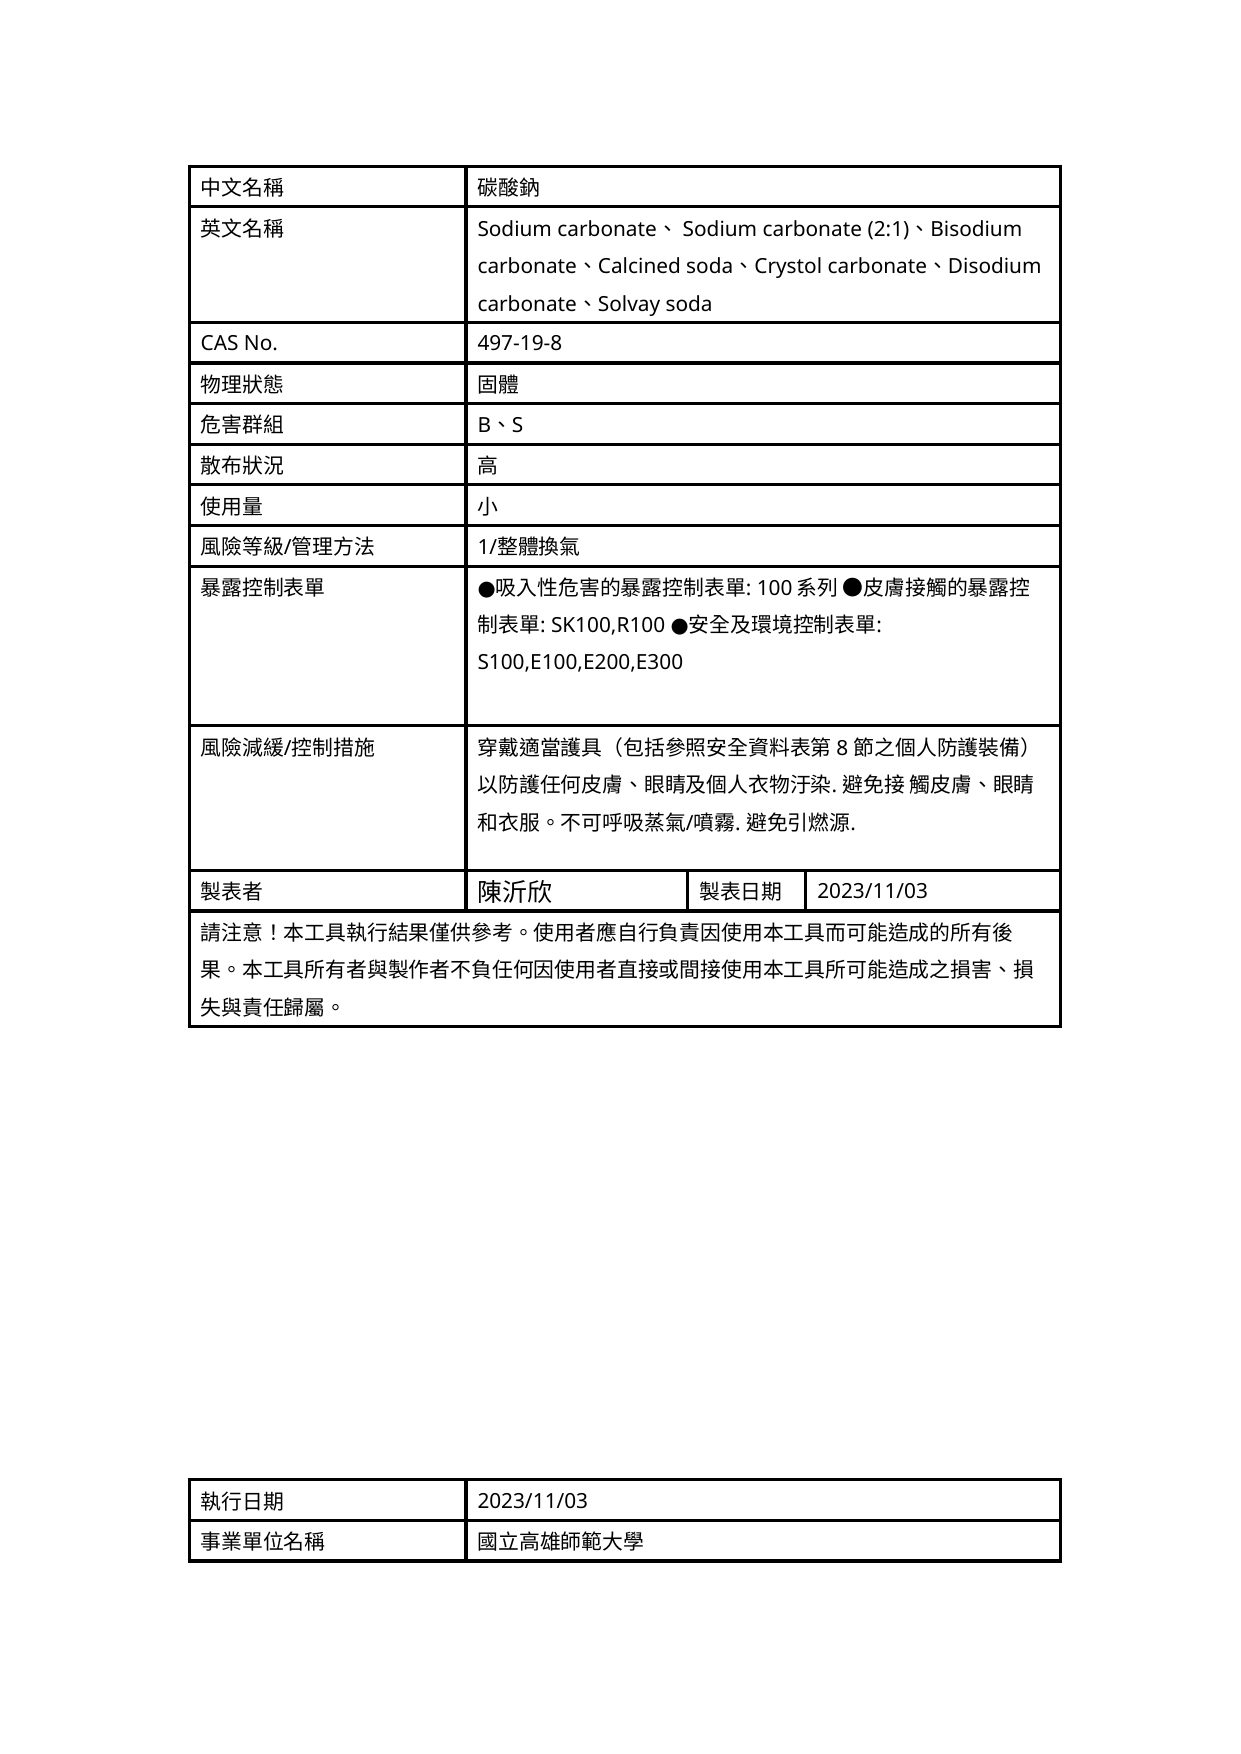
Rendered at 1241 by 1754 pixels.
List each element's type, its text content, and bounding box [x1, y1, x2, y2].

table_cell 穿戴適當護具（包括參照安全資料表第 8 節之個人防護裝備）以防護任何皮膚、眼睛及個人衣物汙染. 避免接 觸皮膚、眼睛和衣服。不可呼吸蒸氣/噴霧. 避免引燃源. [468, 727, 1059, 869]
table_cell 散布狀況 [191, 446, 464, 483]
table_cell CAS No. [191, 324, 464, 361]
table_cell 請注意！本工具執行結果僅供參考。使用者應自行負責因使用本工具而可能造成的所有後果。本工具所有者與製作者不負任何因使用者直接或間接使用本工具所可能造成之損害、損失與責任歸屬。 [191, 913, 1059, 1025]
table_cell 風險等級/管理方法 [191, 527, 464, 564]
table_cell Sodium carbonate、 Sodium carbonate (2:1)、Bisodium carbonate、Calcined soda、Crystol carbonate、Disodium carbonate、Solvay soda [468, 208, 1059, 321]
table_cell 危害群組 [191, 405, 464, 443]
table_cell 中文名稱 [191, 168, 464, 205]
table_cell 碳酸鈉 [468, 168, 1059, 205]
table_cell B、S [468, 405, 1059, 443]
table_cell 國立高雄師範大學 [468, 1522, 1059, 1559]
table_header 2023/11/03 [468, 1481, 1059, 1519]
table_cell 暴露控制表單 [191, 568, 464, 724]
table_header 執行日期 [191, 1481, 464, 1519]
table_cell 製表者 [191, 872, 464, 909]
table_cell 事業單位名稱 [191, 1522, 464, 1559]
table_cell 2023/11/03 [807, 872, 1059, 909]
table_cell 使用量 [191, 486, 464, 524]
table_cell 高 [468, 446, 1059, 483]
table_cell 英文名稱 [191, 208, 464, 321]
table_cell 1/整體換氣 [468, 527, 1059, 564]
table_cell 固體 [468, 365, 1059, 402]
table_cell 497-19-8 [468, 324, 1059, 361]
table_cell 陳沂欣 [468, 872, 686, 909]
table_cell ●吸入性危害的暴露控制表單: 100系列 ●皮膚接觸的暴露控制表單: SK100,R100 ●安全及環境控制表單: S100,E100,E200,E300 [468, 568, 1059, 724]
table_cell 物理狀態 [191, 365, 464, 402]
table_cell 小 [468, 486, 1059, 524]
table_cell 風險減緩/控制措施 [191, 727, 464, 869]
table_cell 製表日期 [689, 872, 804, 909]
